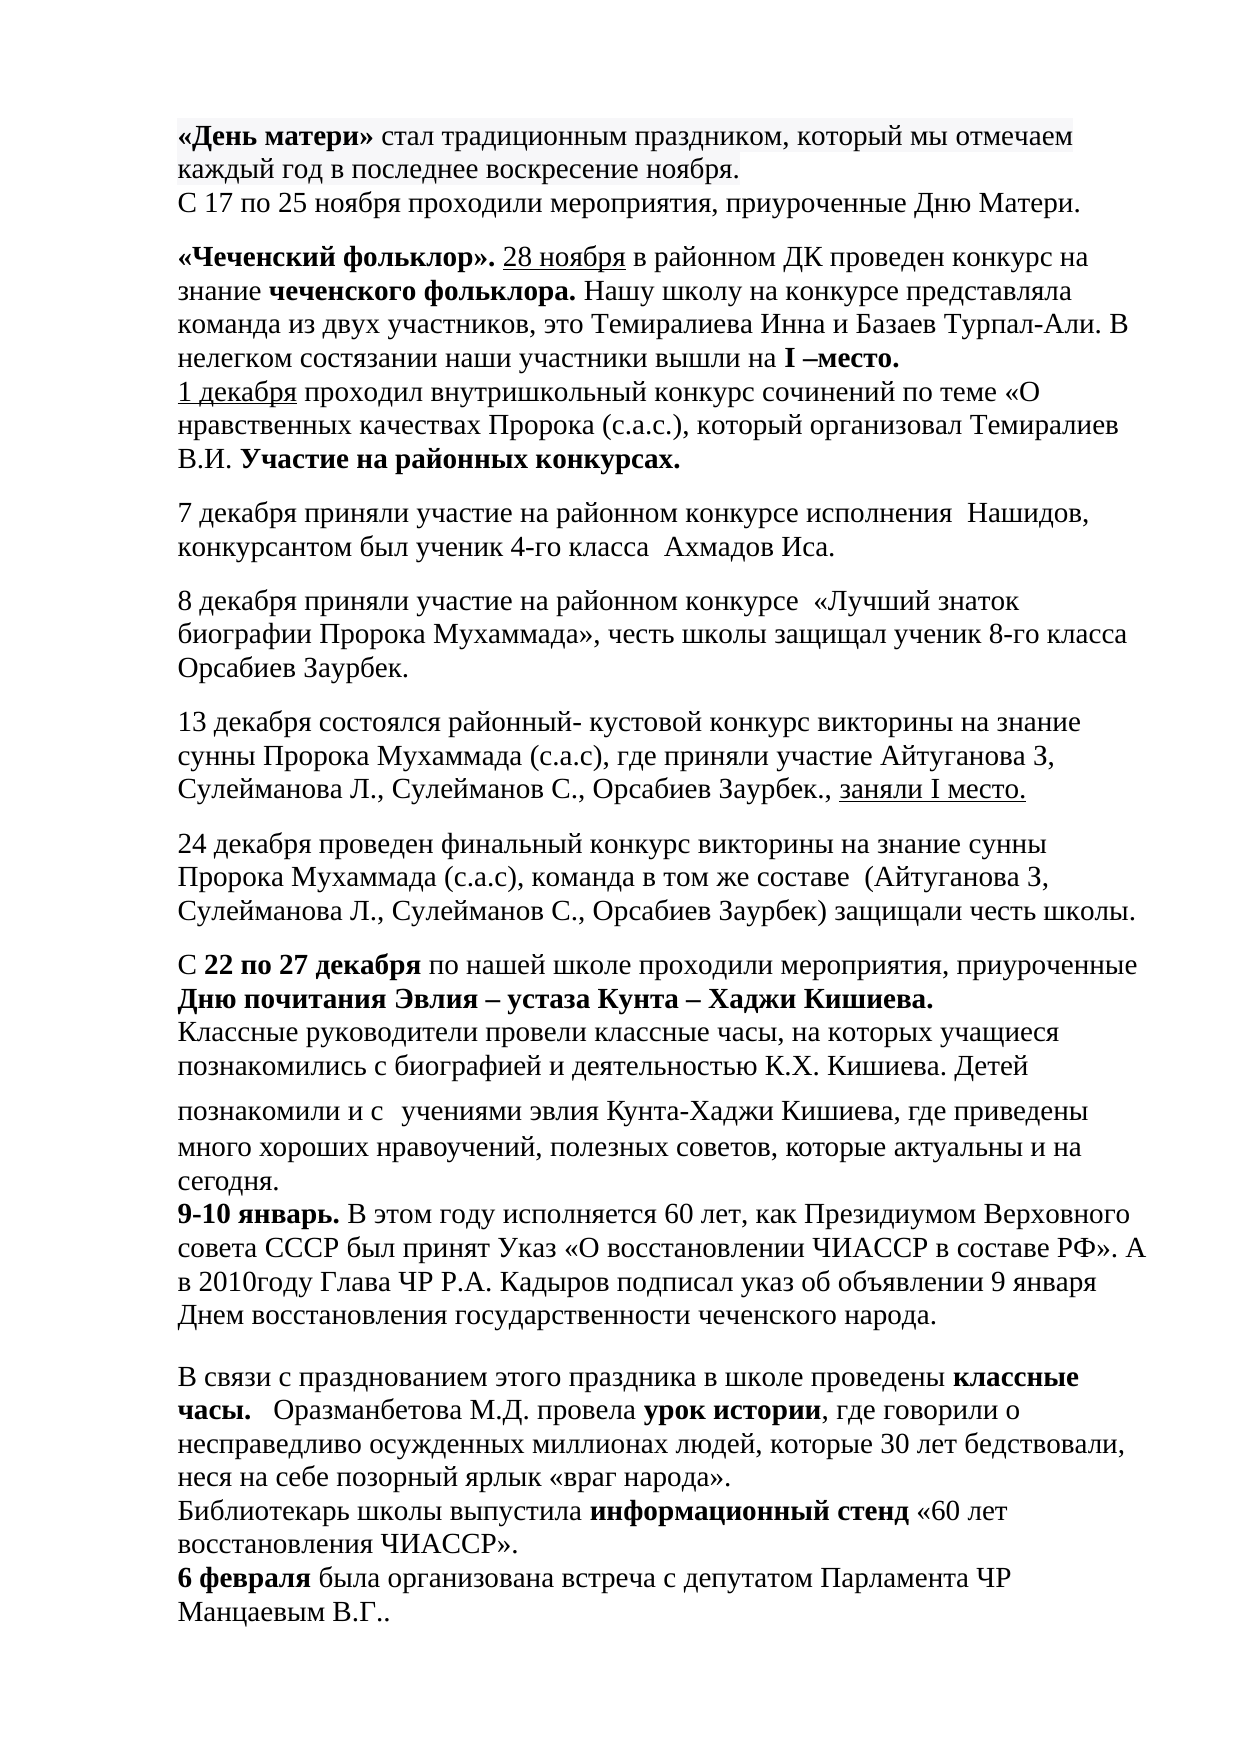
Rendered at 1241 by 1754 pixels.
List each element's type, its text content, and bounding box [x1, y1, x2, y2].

text 9-10 январь. В этом году исполняется 60 лет, как Президиумом Верховного совета СССР был принят Указ «О восстановлении ЧИАССР в составе РФ». А в 2010году Глава ЧР Р.А. Кадыров подписал указ об объявлении 9 января Днем восстановления государственности чеченского народа. [177, 1197, 1152, 1331]
text «Чеченский фольклор». 28 ноября в районном ДК проведен конкурс на знание чеченского фольклора. Нашу школу на конкурсе представляла команда из двух участников, это Темиралиева Инна и Базаев Турпал-Али. В нелегком состязании наши участники вышли на I –место. 1 декабря проходил внутришкольный конкурс сочинений по теме «О нравственных качествах Пророка (с.а.с.), который организовал Темиралиев В.И. Участие на районных конкурсах. [177, 239, 1152, 474]
text 13 декабря состоялся районный- кустовой конкурс викторины на знание сунны Пророка Мухаммада (с.а.с), где приняли участие Айтуганова З, Сулейманова Л., Сулейманов С., Орсабиев Заурбек., заняли I место. [177, 704, 1152, 805]
text С 22 по 27 декабря по нашей школе проходили мероприятия, приуроченные Дню почитания Эвлия – устаза Кунта – Хаджи Кишиева. Классные руководители провели классные часы, на которых учащиеся познакомились с биографией и деятельностью К.Х. Кишиева. Детей познакомили и с учениями эвлия Кунта-Хаджи Кишиева, где приведены много хороших нравоучений, полезных советов, которые актуальны и на сегодня. [177, 947, 1152, 1197]
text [177, 1560, 1152, 1627]
text В связи с празднованием этого праздника в школе проведены классные часы. Оразманбетова М.Д. провела урок истории, где говорили о несправедливо осужденных миллионах людей, которые 30 лет бедствовали, неся на себе позорный ярлык «враг народа». Библиотекарь школы выпустила информационный стенд «60 лет восстановления ЧИАССР». [177, 1331, 1152, 1560]
text 7 декабря приняли участие на районном конкурсе исполнения Нашидов, конкурсантом был ученик 4-го класса Ахмадов Иса. [177, 495, 1152, 562]
text «День матери» стал традиционным праздником, который мы отмечаем каждый год в последнее воскресение ноября. С 17 по 25 ноября проходили мероприятия, приуроченные Дню Матери. [177, 118, 1152, 219]
text 8 декабря приняли участие на районном конкурсе «Лучший знаток биографии Пророка Мухаммада», честь школы защищал ученик 8-го класса Орсабиев Заурбек. [177, 583, 1152, 684]
text 24 декабря проведен финальный конкурс викторины на знание сунны Пророка Мухаммада (с.а.с), команда в том же составе (Айтуганова З, Сулейманова Л., Сулейманов С., Орсабиев Заурбек) защищали честь школы. [177, 826, 1152, 927]
